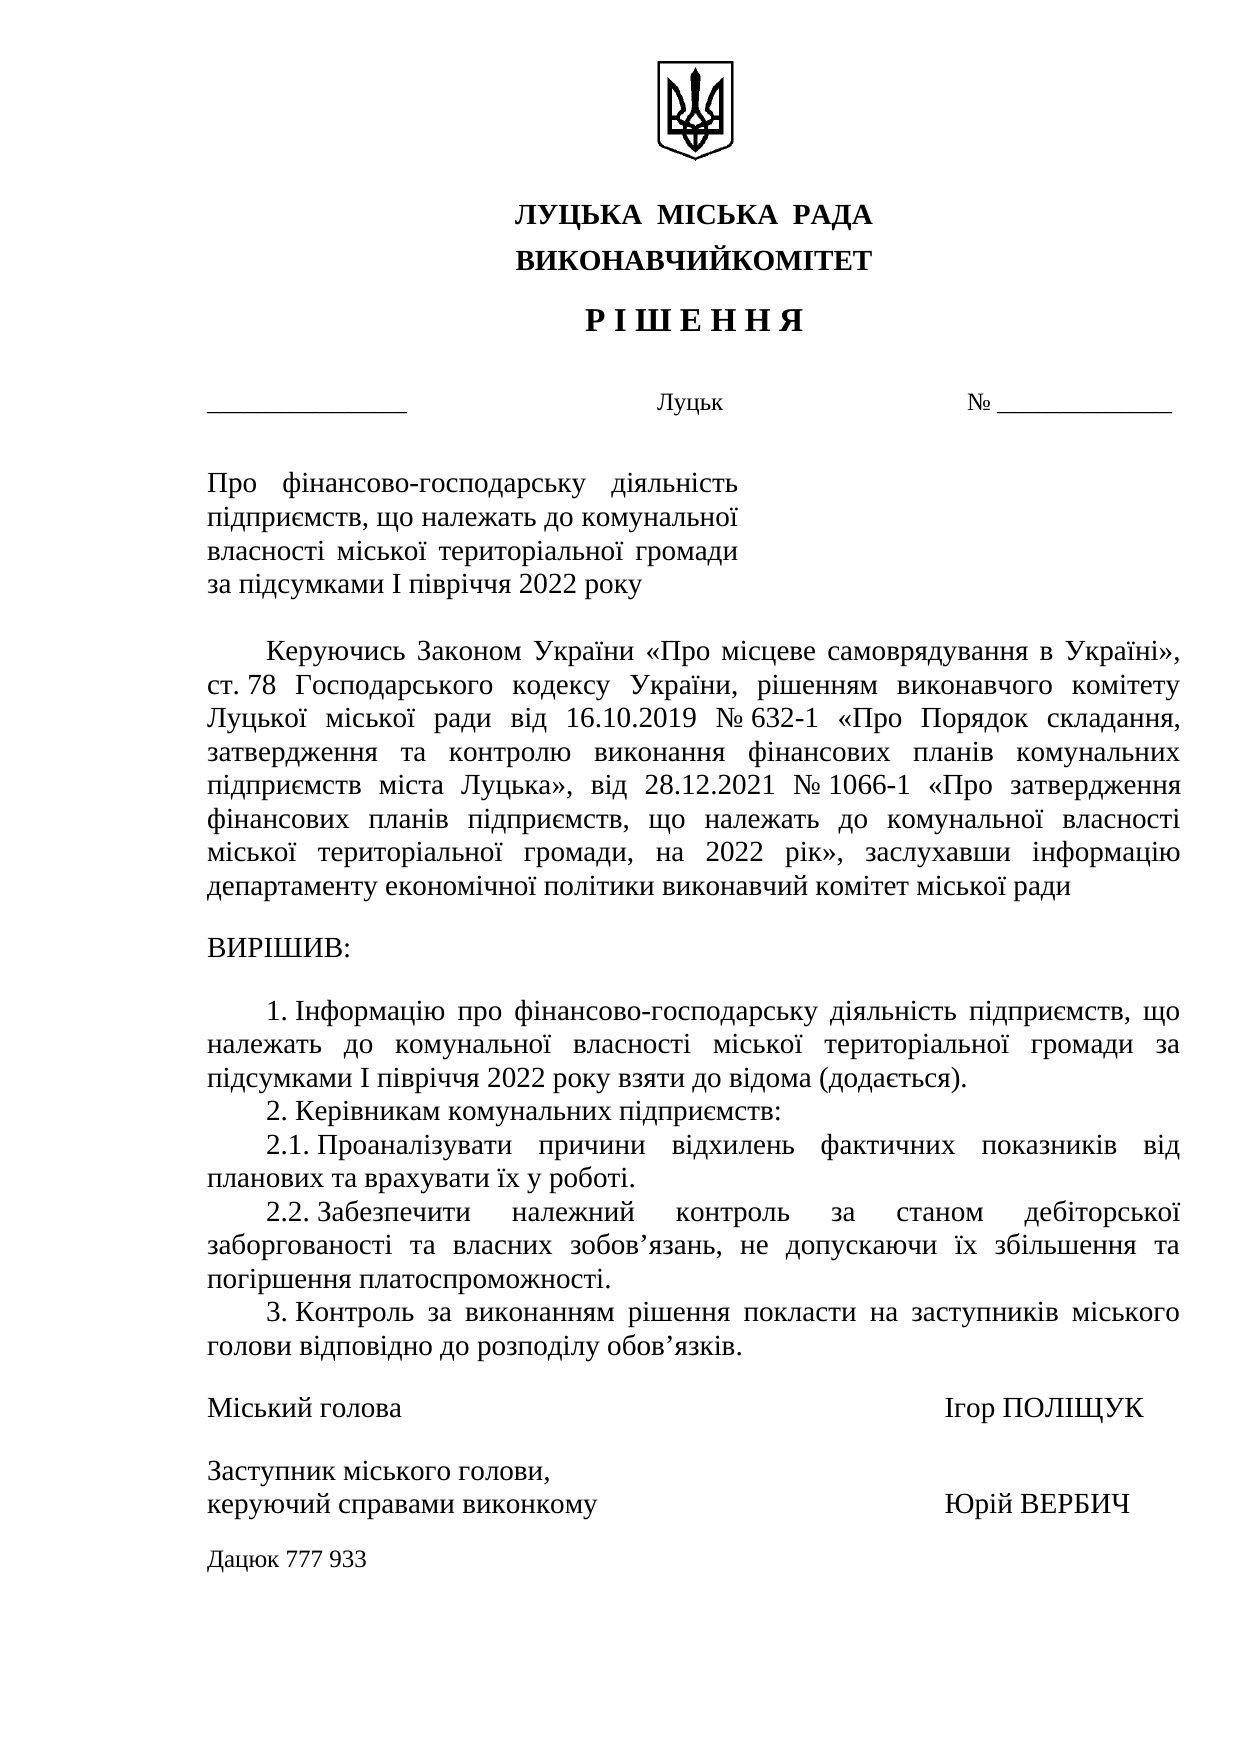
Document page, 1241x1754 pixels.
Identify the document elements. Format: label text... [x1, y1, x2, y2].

list ЛУЦЬКА МІСЬКА РАДА [207, 197, 1181, 231]
text ВИРІШИВ: [207, 930, 1181, 964]
text Про фінансово-господарську діяльність підприємств, що належать до комунальної власності міської територіальної громади за підсумками I півріччя 2022 року [207, 466, 738, 600]
text Дацюк 777 933 [207, 1544, 1181, 1573]
text Міський голова Ігор ПОЛІЩУК [207, 1390, 1181, 1424]
text Заступник міського голови, [207, 1453, 1181, 1486]
text керуючий справами виконкому Юрій Вербич [207, 1486, 1181, 1520]
list Р І Ш Е Н Н Я [207, 300, 1181, 339]
text 2.1. Проаналізувати причини відхилень фактичних показників від планових та врахувати їх у роботі. [207, 1127, 1181, 1194]
text Керуючись Законом України «Про місцеве самоврядування в Україні», ст. 78 Господарського кодексу України, рішенням виконавчого комітету Луцької міської ради від 16.10.2019 № 632-1 «Про Порядок складання, затвердження та контролю виконання фінансових планів комунальних підприємств міста Луцька», від 28.12.2021 № 1066-1 «Про затвердження фінансових планів підприємств, що належать до комунальної власності міської територіальної громади, на 2022 рік», заслухавши інформацію департаменту економічної політики виконавчий комітет міської ради [207, 633, 1181, 902]
text 3. Контроль за виконанням рішення покласти на заступників міського голови відповідно до розподілу обов’язків. [207, 1294, 1181, 1362]
list ВИКОНАВЧИЙКОМІТЕТ [207, 243, 1181, 276]
text 2. Керівникам комунальних підприємств: [207, 1093, 1181, 1127]
text 2.2. Забезпечити належний контроль за станом дебіторської заборгованості та власних зобов’язань, не допускаючи їх збільшення та погіршення платоспроможності. [207, 1194, 1181, 1294]
text ________________ Луцьк № ______________ [207, 387, 1181, 415]
text 1. Інформацію про фінансово-господарську діяльність підприємств, що належать до комунальної власності міської територіальної громади за підсумками I півріччя 2022 року взяти до відома (додається). [207, 993, 1181, 1093]
